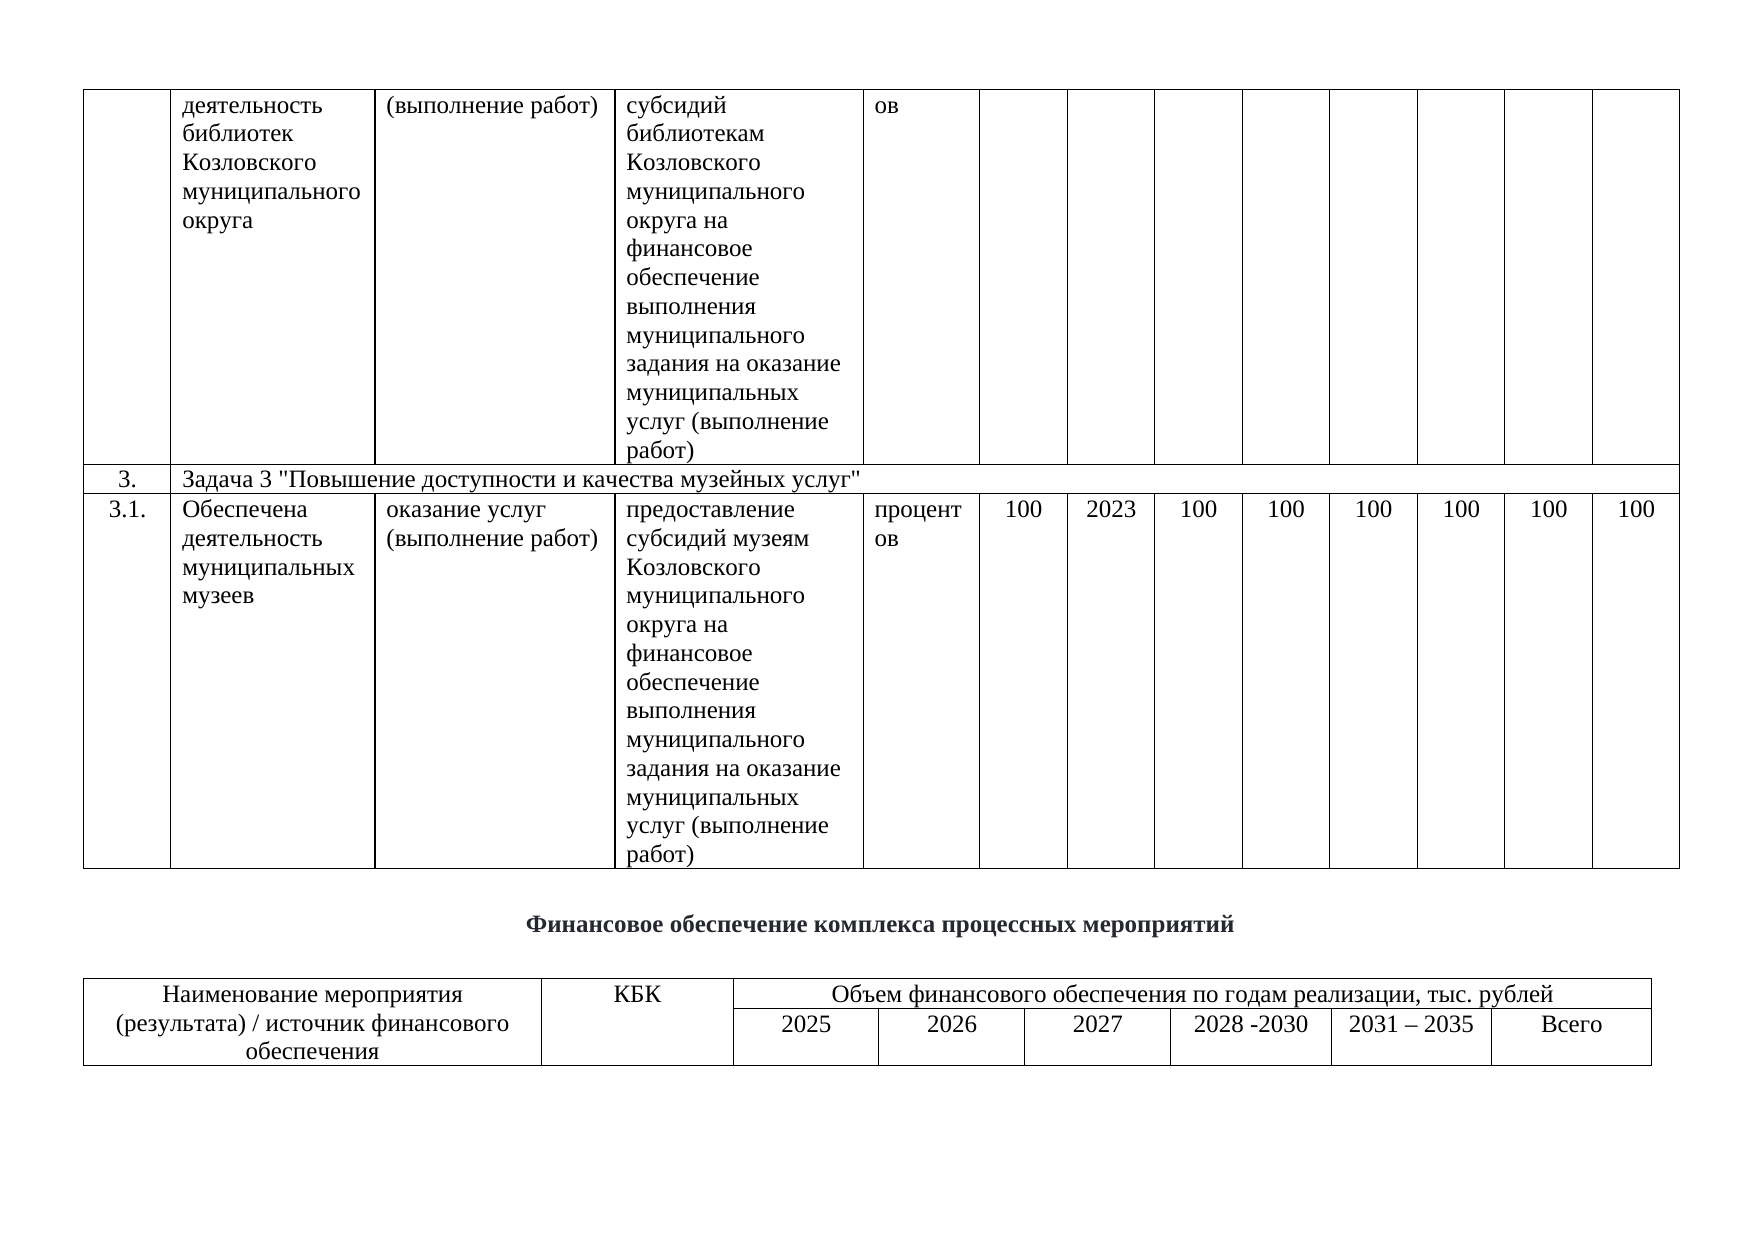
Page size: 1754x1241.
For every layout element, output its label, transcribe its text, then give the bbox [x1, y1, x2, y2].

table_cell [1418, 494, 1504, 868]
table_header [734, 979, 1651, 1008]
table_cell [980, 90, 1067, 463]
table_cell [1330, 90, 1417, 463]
subtitle Финансовое обеспечение комплекса процессных мероприятий [83, 909, 1671, 938]
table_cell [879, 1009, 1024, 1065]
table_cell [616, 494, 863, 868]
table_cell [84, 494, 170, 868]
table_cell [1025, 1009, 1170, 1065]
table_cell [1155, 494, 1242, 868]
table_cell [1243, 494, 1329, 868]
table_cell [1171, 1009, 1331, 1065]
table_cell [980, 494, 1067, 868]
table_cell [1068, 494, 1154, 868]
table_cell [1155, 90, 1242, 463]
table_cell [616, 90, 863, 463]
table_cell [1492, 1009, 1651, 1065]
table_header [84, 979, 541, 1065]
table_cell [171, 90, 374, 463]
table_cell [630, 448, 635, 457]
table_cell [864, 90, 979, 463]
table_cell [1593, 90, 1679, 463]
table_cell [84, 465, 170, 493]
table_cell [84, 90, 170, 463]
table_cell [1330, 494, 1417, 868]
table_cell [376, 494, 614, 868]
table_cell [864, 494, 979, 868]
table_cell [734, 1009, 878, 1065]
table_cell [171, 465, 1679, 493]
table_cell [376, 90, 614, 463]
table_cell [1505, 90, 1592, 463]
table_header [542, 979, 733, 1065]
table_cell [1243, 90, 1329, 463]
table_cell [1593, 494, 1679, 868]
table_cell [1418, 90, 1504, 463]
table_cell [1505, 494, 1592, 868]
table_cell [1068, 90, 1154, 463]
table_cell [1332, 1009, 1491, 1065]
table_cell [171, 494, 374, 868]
